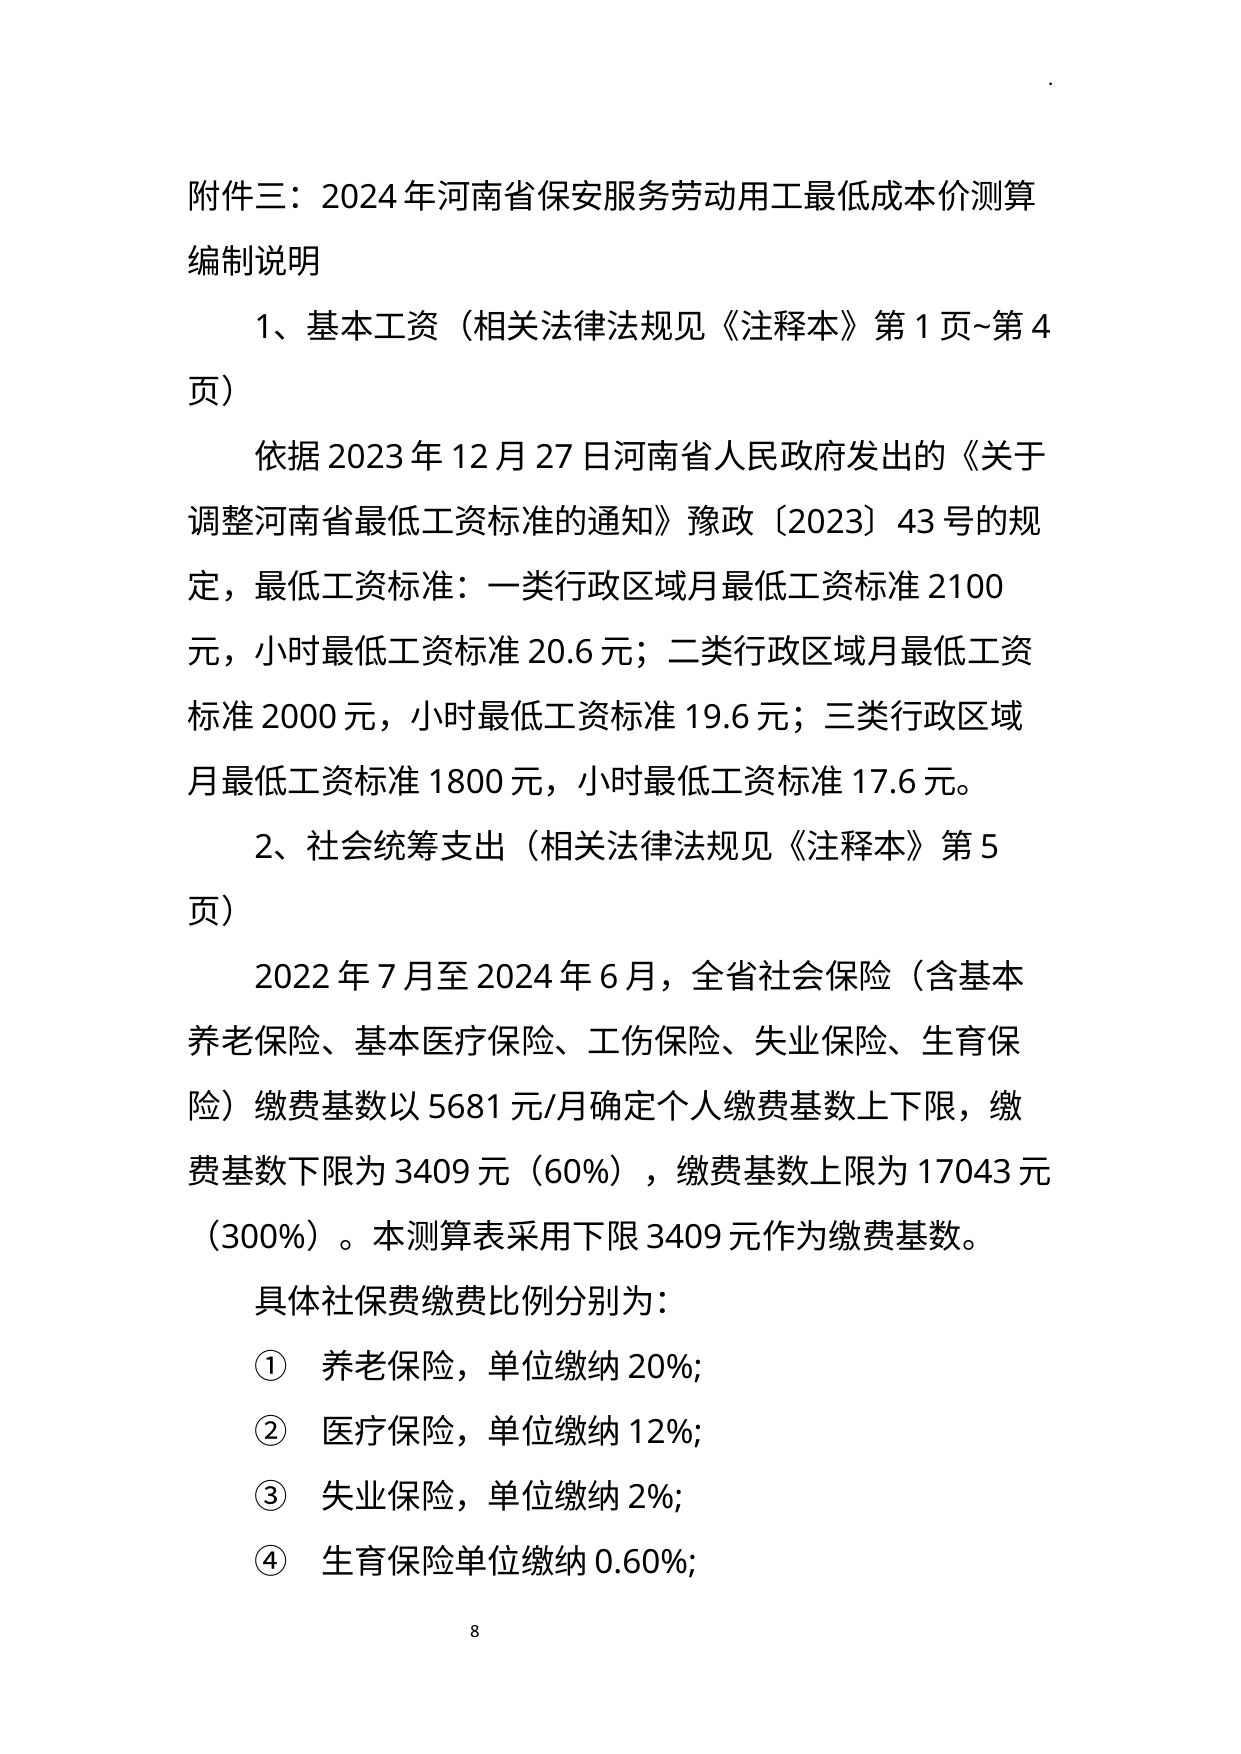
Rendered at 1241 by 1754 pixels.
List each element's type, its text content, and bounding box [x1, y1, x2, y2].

text 1、基本工资（相关法律法规见《注释本》第1页~第4页） [187, 292, 1053, 422]
text 2022年7月至2024年6月，全省社会保险（含基本养老保险、基本医疗保险、工伤保险、失业保险、生育保险）缴费基数以5681元/月确定个人缴费基数上下限，缴费基数下限为3409元（60%），缴费基数上限为17043元（300%）。本测算表采用下限3409元作为缴费基数。 [187, 942, 1053, 1267]
list 失业保险，单位缴纳2%; [187, 1462, 1053, 1527]
text 依据2023年12月27日河南省人民政府发出的《关于调整河南省最低工资标准的通知》豫政〔2023〕43号的规定，最低工资标准：一类行政区域月最低工资标准2100元，小时最低工资标准20.6元；二类行政区域月最低工资标准2000元，小时最低工资标准19.6元；三类行政区域月最低工资标准1800元，小时最低工资标准17.6元。 [187, 422, 1053, 812]
text 具体社保费缴费比例分别为： [187, 1267, 1053, 1332]
text 附件三：2024年河南省保安服务劳动用工最低成本价测算编制说明 [187, 162, 1053, 292]
list 医疗保险，单位缴纳12%; [187, 1397, 1053, 1462]
list 社会统筹支出（相关法律法规见《注释本》第5页） [187, 812, 1053, 942]
list 生育保险单位缴纳0.60%; [187, 1527, 1053, 1592]
list 养老保险，单位缴纳20%; [187, 1332, 1053, 1397]
